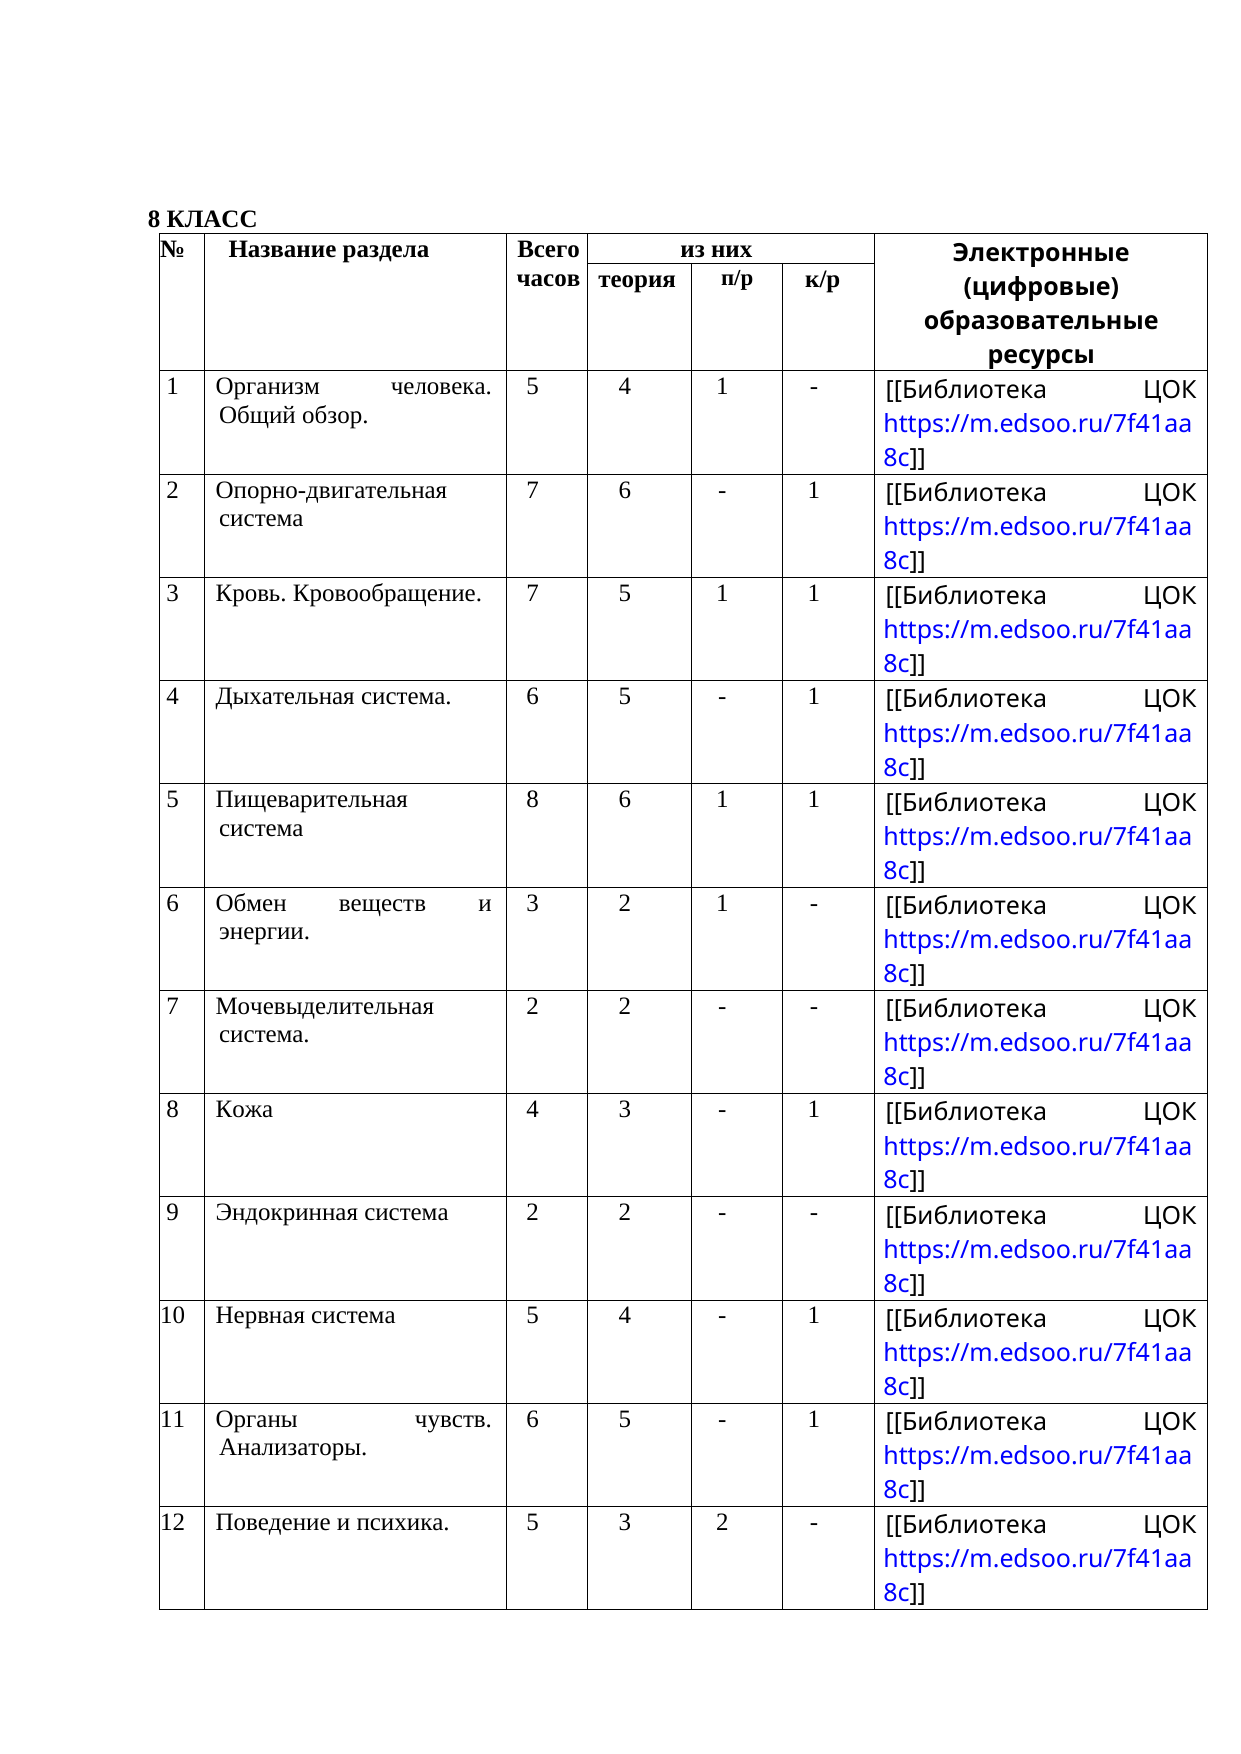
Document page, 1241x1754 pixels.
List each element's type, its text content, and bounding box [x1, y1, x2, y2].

table_cell - [783, 1507, 874, 1609]
table_cell 4 [507, 1094, 587, 1196]
table_cell 4 [160, 681, 204, 783]
table_cell 1 [692, 578, 782, 680]
table_cell 1 [692, 888, 782, 990]
table_cell - [783, 888, 874, 990]
table_cell п/р [692, 264, 782, 370]
table_cell Обмен веществ и энергии. [205, 888, 506, 990]
table_cell [[Библиотека ЦОК https://m.edsoo.ru/7f41aa8c]] [875, 681, 1207, 783]
table_cell 1 [160, 371, 204, 474]
table_cell 4 [588, 371, 691, 474]
table_cell 1 [783, 578, 874, 680]
table_cell Пищеварительная система [205, 784, 506, 887]
table_cell 2 [588, 888, 691, 990]
table_cell - [692, 681, 782, 783]
table_cell [[Библиотека ЦОК https://m.edsoo.ru/7f41aa8c]] [875, 475, 1207, 577]
table_cell - [692, 1197, 782, 1299]
table_cell Эндокринная система [205, 1197, 506, 1299]
table_cell 2 [160, 475, 204, 577]
table_cell 8 [507, 784, 587, 887]
table_cell 2 [507, 1197, 587, 1299]
table_cell 3 [588, 1094, 691, 1196]
table_cell 1 [783, 1404, 874, 1506]
table_cell 2 [588, 991, 691, 1093]
table_cell 9 [160, 1197, 204, 1299]
table_cell 2 [507, 991, 587, 1093]
table_cell [[Библиотека ЦОК https://m.edsoo.ru/7f41aa8c]] [875, 1301, 1207, 1403]
table_cell 5 [588, 578, 691, 680]
table_cell 12 [160, 1507, 204, 1609]
table_cell 1 [783, 784, 874, 887]
table_cell - [692, 991, 782, 1093]
table_cell 1 [692, 371, 782, 474]
table_cell 6 [588, 475, 691, 577]
table_cell [[Библиотека ЦОК https://m.edsoo.ru/7f41aa8c]] [875, 1094, 1207, 1196]
table_cell 7 [507, 578, 587, 680]
table_cell [[Библиотека ЦОК https://m.edsoo.ru/7f41aa8c]] [875, 1197, 1207, 1299]
table_cell 5 [588, 1404, 691, 1506]
table_cell 3 [507, 888, 587, 990]
table_header из них [588, 234, 874, 263]
table_cell Кожа [205, 1094, 506, 1196]
table_cell 6 [507, 1404, 587, 1506]
table_cell [[Библиотека ЦОК https://m.edsoo.ru/7f41aa8c]] [875, 991, 1207, 1093]
table_cell Нервная система [205, 1301, 506, 1403]
table_cell 2 [588, 1197, 691, 1299]
table_cell 5 [507, 1301, 587, 1403]
table_cell Опорно-двигательная система [205, 475, 506, 577]
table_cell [875, 1507, 1207, 1609]
table_cell - [692, 1404, 782, 1506]
table_cell [[Библиотека ЦОК https://m.edsoo.ru/7f41aa8c]] [875, 888, 1207, 990]
table_cell [[Библиотека ЦОК https://m.edsoo.ru/7f41aa8c]] [875, 784, 1207, 887]
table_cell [875, 1404, 1207, 1506]
table_cell - [783, 1197, 874, 1299]
table_cell Поведение и психика. [205, 1507, 506, 1609]
table_cell теория [588, 264, 691, 370]
table_cell Организм человека. Общий обзор. [205, 371, 506, 474]
table_cell 1 [692, 784, 782, 887]
table_cell 6 [588, 784, 691, 887]
table_cell 1 [783, 1301, 874, 1403]
table_cell 3 [160, 578, 204, 680]
table_cell Органы чувств. Анализаторы. [205, 1404, 506, 1506]
table_cell - [692, 475, 782, 577]
table_cell 5 [588, 681, 691, 783]
table_cell - [692, 1094, 782, 1196]
table_header Всего часов [507, 234, 587, 370]
table_cell 10 [160, 1301, 204, 1403]
table_cell 6 [160, 888, 204, 990]
table_header Название раздела [205, 234, 506, 370]
table_cell 7 [507, 475, 587, 577]
text 8 КЛАСС [148, 204, 1152, 233]
table_cell 2 [692, 1507, 782, 1609]
table_cell 7 [160, 991, 204, 1093]
table_cell 4 [588, 1301, 691, 1403]
table_cell 8 [160, 1094, 204, 1196]
table_cell 5 [507, 1507, 587, 1609]
table_cell [[Библиотека ЦОК https://m.edsoo.ru/7f41aa8c]] [875, 371, 1207, 474]
table_cell 1 [783, 681, 874, 783]
table_cell 1 [783, 475, 874, 577]
table_cell 3 [588, 1507, 691, 1609]
table_cell Мочевыделительная система. [205, 991, 506, 1093]
table_header Электронные (цифровые) образовательные ресурсы [875, 234, 1207, 370]
table_cell 11 [160, 1404, 204, 1506]
table_cell 6 [507, 681, 587, 783]
table_cell Дыхательная система. [205, 681, 506, 783]
table_cell [[Библиотека ЦОК https://m.edsoo.ru/7f41aa8c]] [875, 578, 1207, 680]
table_cell - [783, 371, 874, 474]
table_cell 1 [783, 1094, 874, 1196]
table_cell - [692, 1301, 782, 1403]
table_cell к/р [783, 264, 874, 370]
table_header № [160, 234, 204, 370]
table_cell Кровь. Кровообращение. [205, 578, 506, 680]
table_cell 5 [160, 784, 204, 887]
table_cell 5 [507, 371, 587, 474]
table_cell - [783, 991, 874, 1093]
